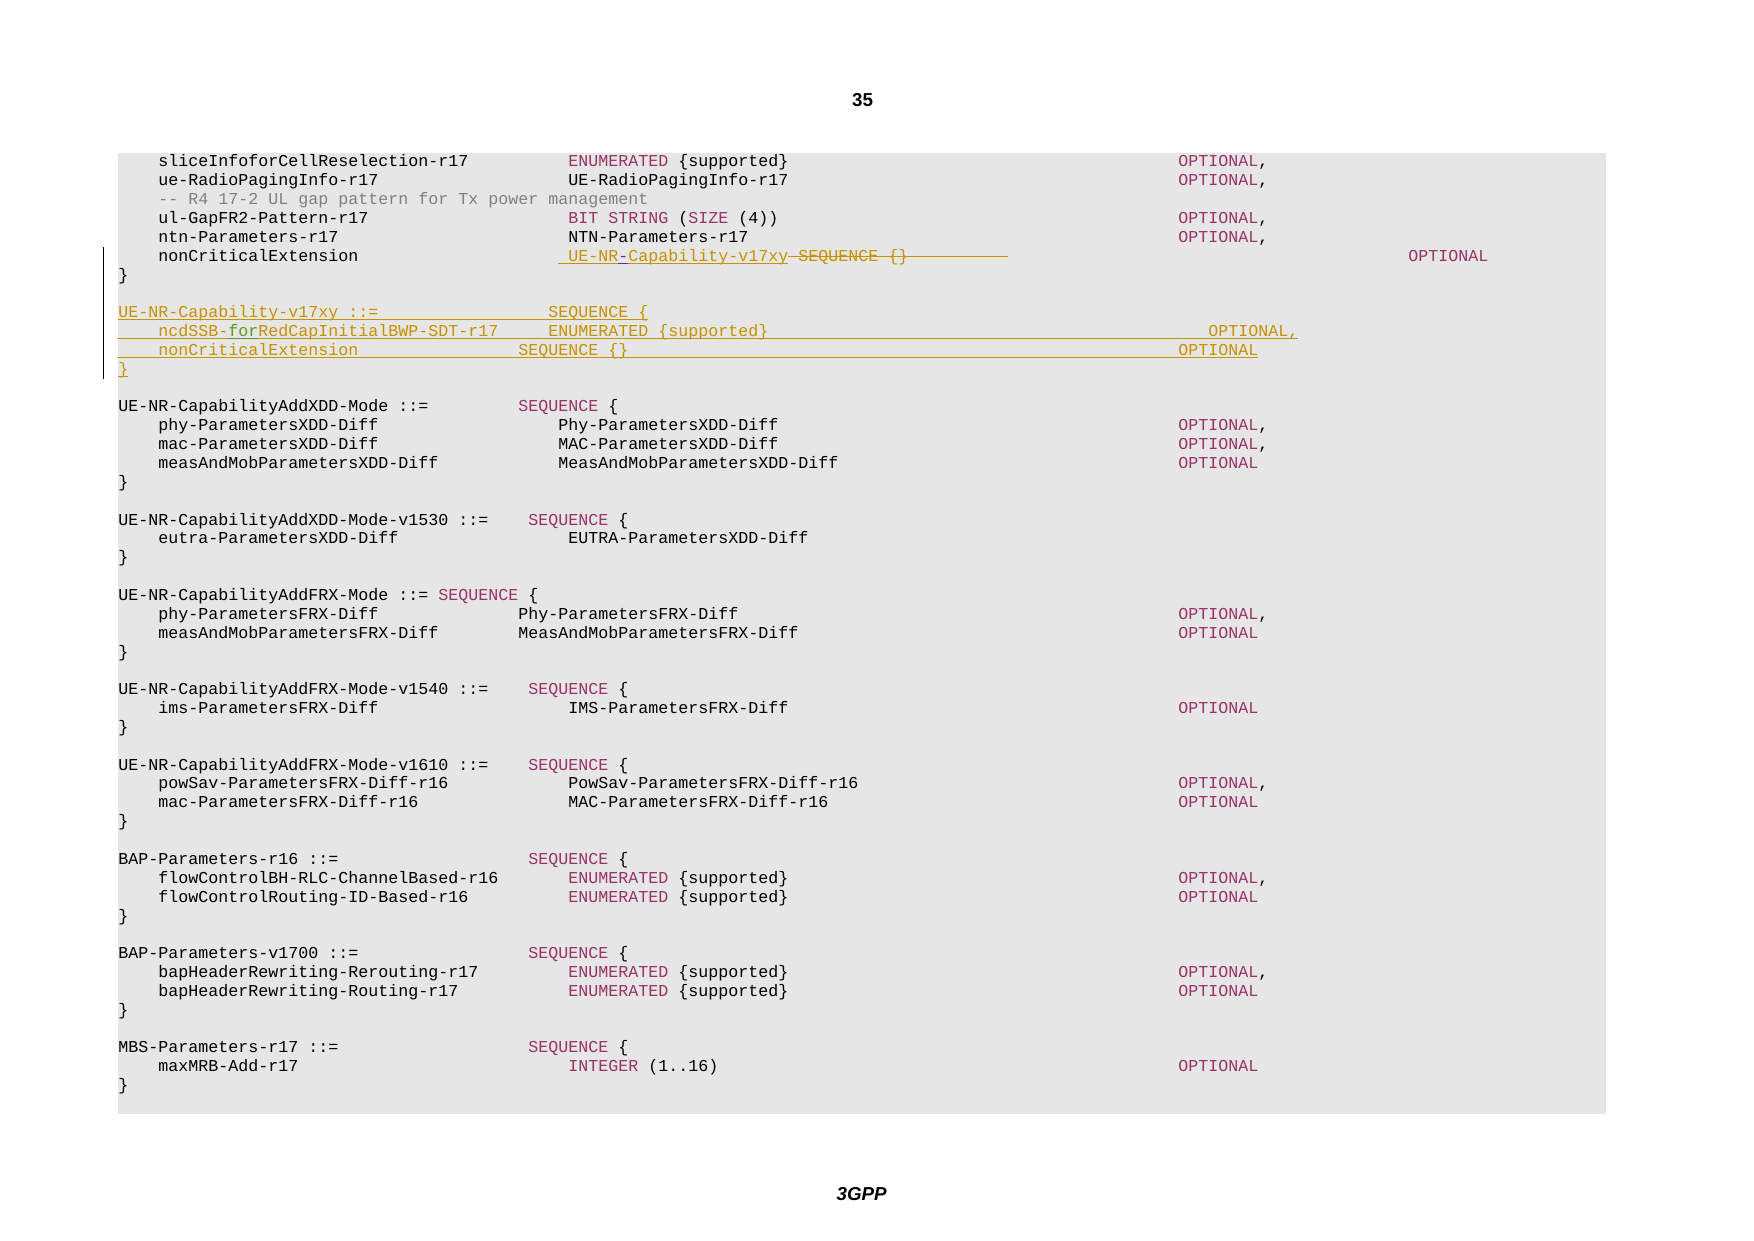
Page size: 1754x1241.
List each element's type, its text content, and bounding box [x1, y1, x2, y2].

text measAndMobParametersXDD-Diff MeasAndMobParametersXDD-Diff OPTIONAL [118, 454, 1606, 473]
text nonCriticalExtension OPTIONAL [118, 247, 1606, 266]
text mac-ParametersFRX-Diff-r16 MAC-ParametersFRX-Diff-r16 OPTIONAL [118, 794, 1606, 813]
text } [118, 813, 1606, 832]
text eutra-ParametersXDD-Diff EUTRA-ParametersXDD-Diff [118, 530, 1606, 549]
text UE-NR-CapabilityAddFRX-Mode ::= SEQUENCE { [118, 587, 1606, 605]
text ue-RadioPagingInfo-r17 UE-RadioPagingInfo-r17 OPTIONAL, [118, 172, 1606, 191]
text flowControlBH-RLC-ChannelBased-r16 ENUMERATED {supported} OPTIONAL, [118, 869, 1606, 888]
text UE-NR-CapabilityAddFRX-Mode-v1540 ::= SEQUENCE { [118, 681, 1606, 700]
text measAndMobParametersFRX-Diff MeasAndMobParametersFRX-Diff OPTIONAL [118, 624, 1606, 643]
text BAP-Parameters-v1700 ::= SEQUENCE { [118, 945, 1606, 964]
text ntn-Parameters-r17 NTN-Parameters-r17 OPTIONAL, [118, 228, 1606, 247]
text flowControlRouting-ID-Based-r16 ENUMERATED {supported} OPTIONAL [118, 888, 1606, 907]
text bapHeaderRewriting-Routing-r17 ENUMERATED {supported} OPTIONAL [118, 982, 1606, 1001]
text mac-ParametersXDD-Diff MAC-ParametersXDD-Diff OPTIONAL, [118, 436, 1606, 454]
text maxMRB-Add-r17 INTEGER (1..16) OPTIONAL [118, 1058, 1606, 1077]
text } [118, 718, 1606, 737]
text } [118, 643, 1606, 662]
text bapHeaderRewriting-Rerouting-r17 ENUMERATED {supported} OPTIONAL, [118, 964, 1606, 982]
text UE-NR-CapabilityAddFRX-Mode-v1610 ::= SEQUENCE { [118, 756, 1606, 775]
text } [118, 907, 1606, 926]
text -- R4 17-2 UL gap pattern for Tx power management [118, 191, 1606, 209]
text } [118, 1001, 1606, 1020]
text } [118, 266, 1606, 285]
text UE-NR-CapabilityAddXDD-Mode ::= SEQUENCE { [118, 398, 1606, 417]
text phy-ParametersFRX-Diff Phy-ParametersFRX-Diff OPTIONAL, [118, 605, 1606, 624]
text ims-ParametersFRX-Diff IMS-ParametersFRX-Diff OPTIONAL [118, 700, 1606, 718]
text } [118, 1077, 1606, 1096]
text } [118, 473, 1606, 492]
text ul-GapFR2-Pattern-r17 BIT STRING (SIZE (4)) OPTIONAL, [118, 209, 1606, 228]
text phy-ParametersXDD-Diff Phy-ParametersXDD-Diff OPTIONAL, [118, 417, 1606, 436]
text sliceInfoforCellReselection-r17 ENUMERATED {supported} OPTIONAL, [118, 153, 1606, 172]
text BAP-Parameters-r16 ::= SEQUENCE { [118, 851, 1606, 869]
text MBS-Parameters-r17 ::= SEQUENCE { [118, 1039, 1606, 1058]
text } [118, 549, 1606, 568]
text powSav-ParametersFRX-Diff-r16 PowSav-ParametersFRX-Diff-r16 OPTIONAL, [118, 775, 1606, 794]
text UE-NR-CapabilityAddXDD-Mode-v1530 ::= SEQUENCE { [118, 511, 1606, 530]
